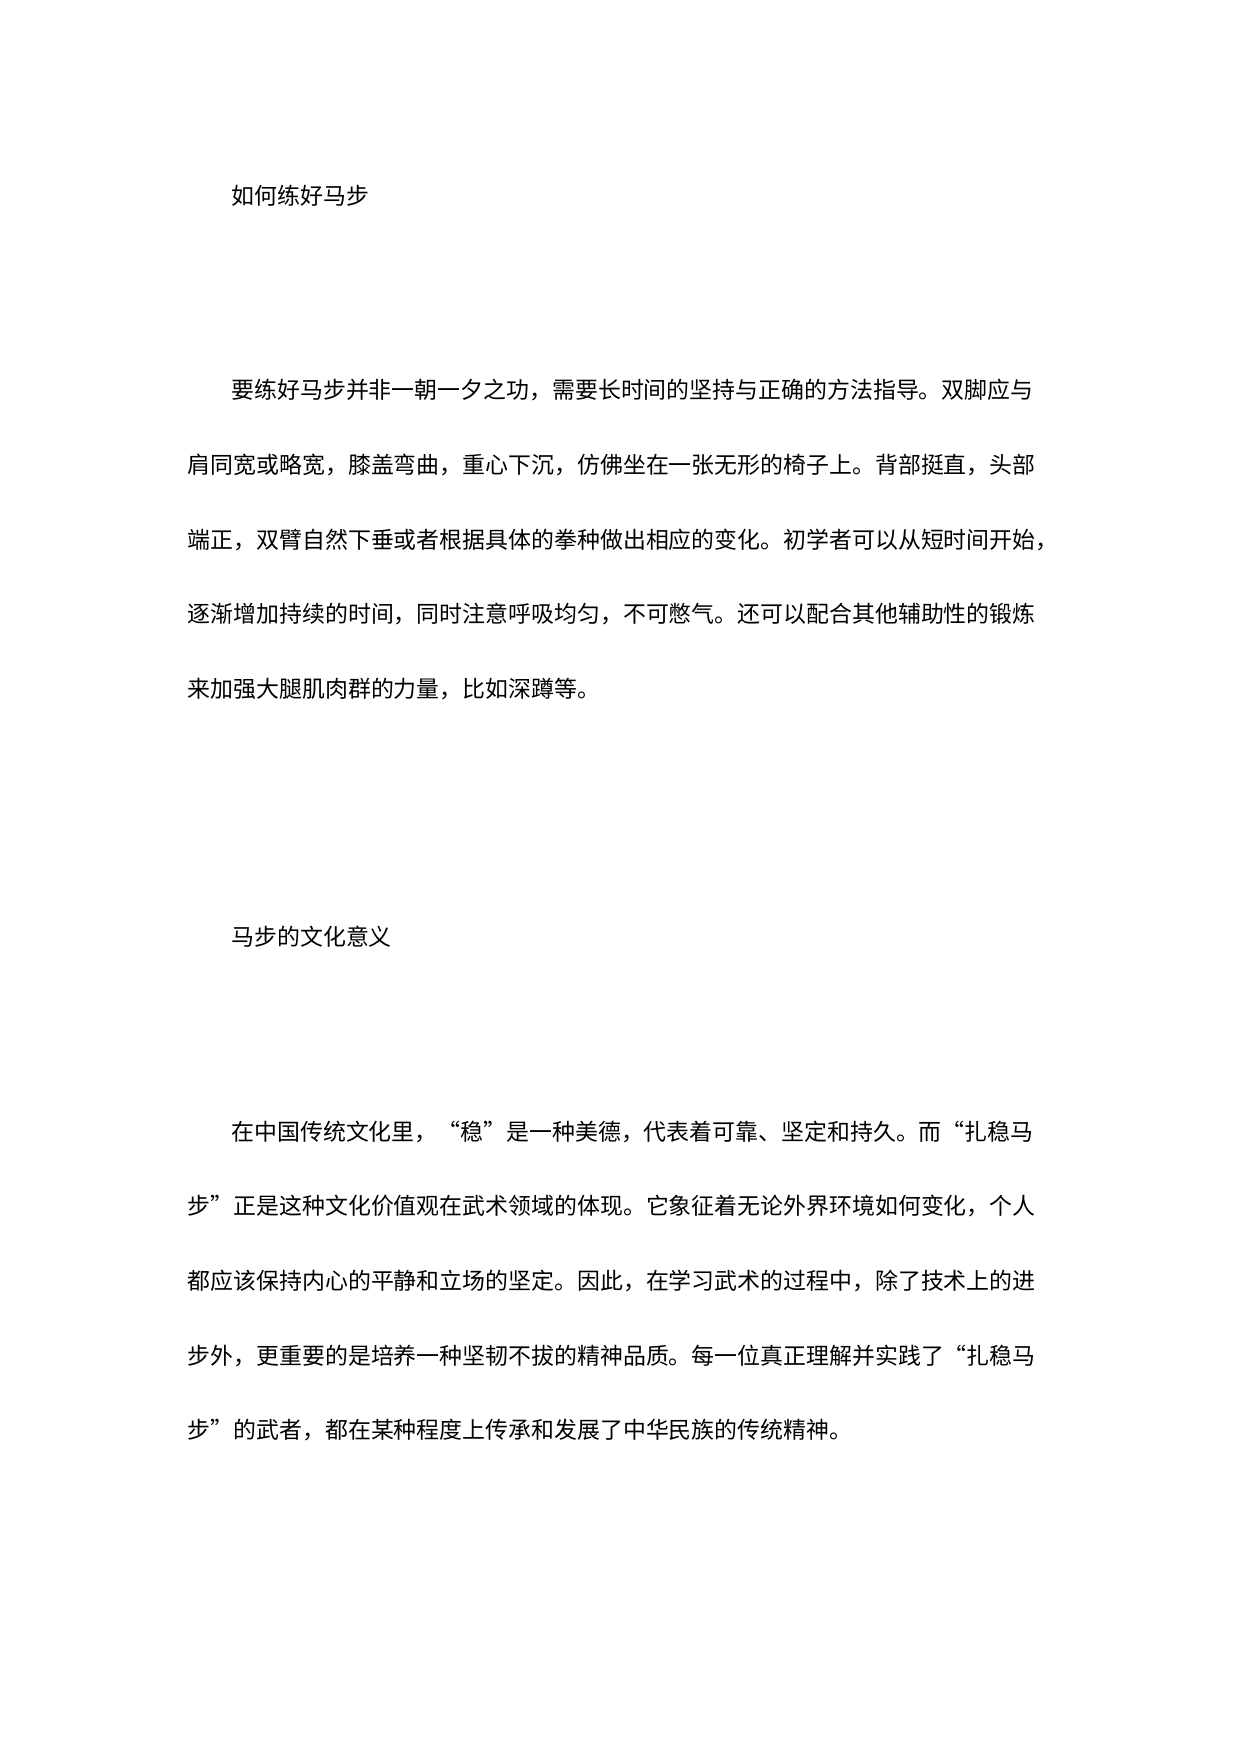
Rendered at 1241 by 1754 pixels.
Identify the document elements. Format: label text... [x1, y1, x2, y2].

text 要练好马步并非一朝一夕之功，需要长时间的坚持与正确的方法指导。双脚应与肩同宽或略宽，膝盖弯曲，重心下沉，仿佛坐在一张无形的椅子上。背部挺直，头部端正，双臂自然下垂或者根据具体的拳种做出相应的变化。初学者可以从短时间开始，逐渐增加持续的时间，同时注意呼吸均匀，不可憋气。还可以配合其他辅助性的锻炼来加强大腿肌肉群的力量，比如深蹲等。 [187, 356, 1053, 720]
text 马步的文化意义 [187, 903, 1053, 968]
text 如何练好马步 [187, 162, 1053, 227]
text 在中国传统文化里，“稳”是一种美德，代表着可靠、坚定和持久。而“扎稳马步”正是这种文化价值观在武术领域的体现。它象征着无论外界环境如何变化，个人都应该保持内心的平静和立场的坚定。因此，在学习武术的过程中，除了技术上的进步外，更重要的是培养一种坚韧不拔的精神品质。每一位真正理解并实践了“扎稳马步”的武者，都在某种程度上传承和发展了中华民族的传统精神。 [187, 1098, 1053, 1461]
